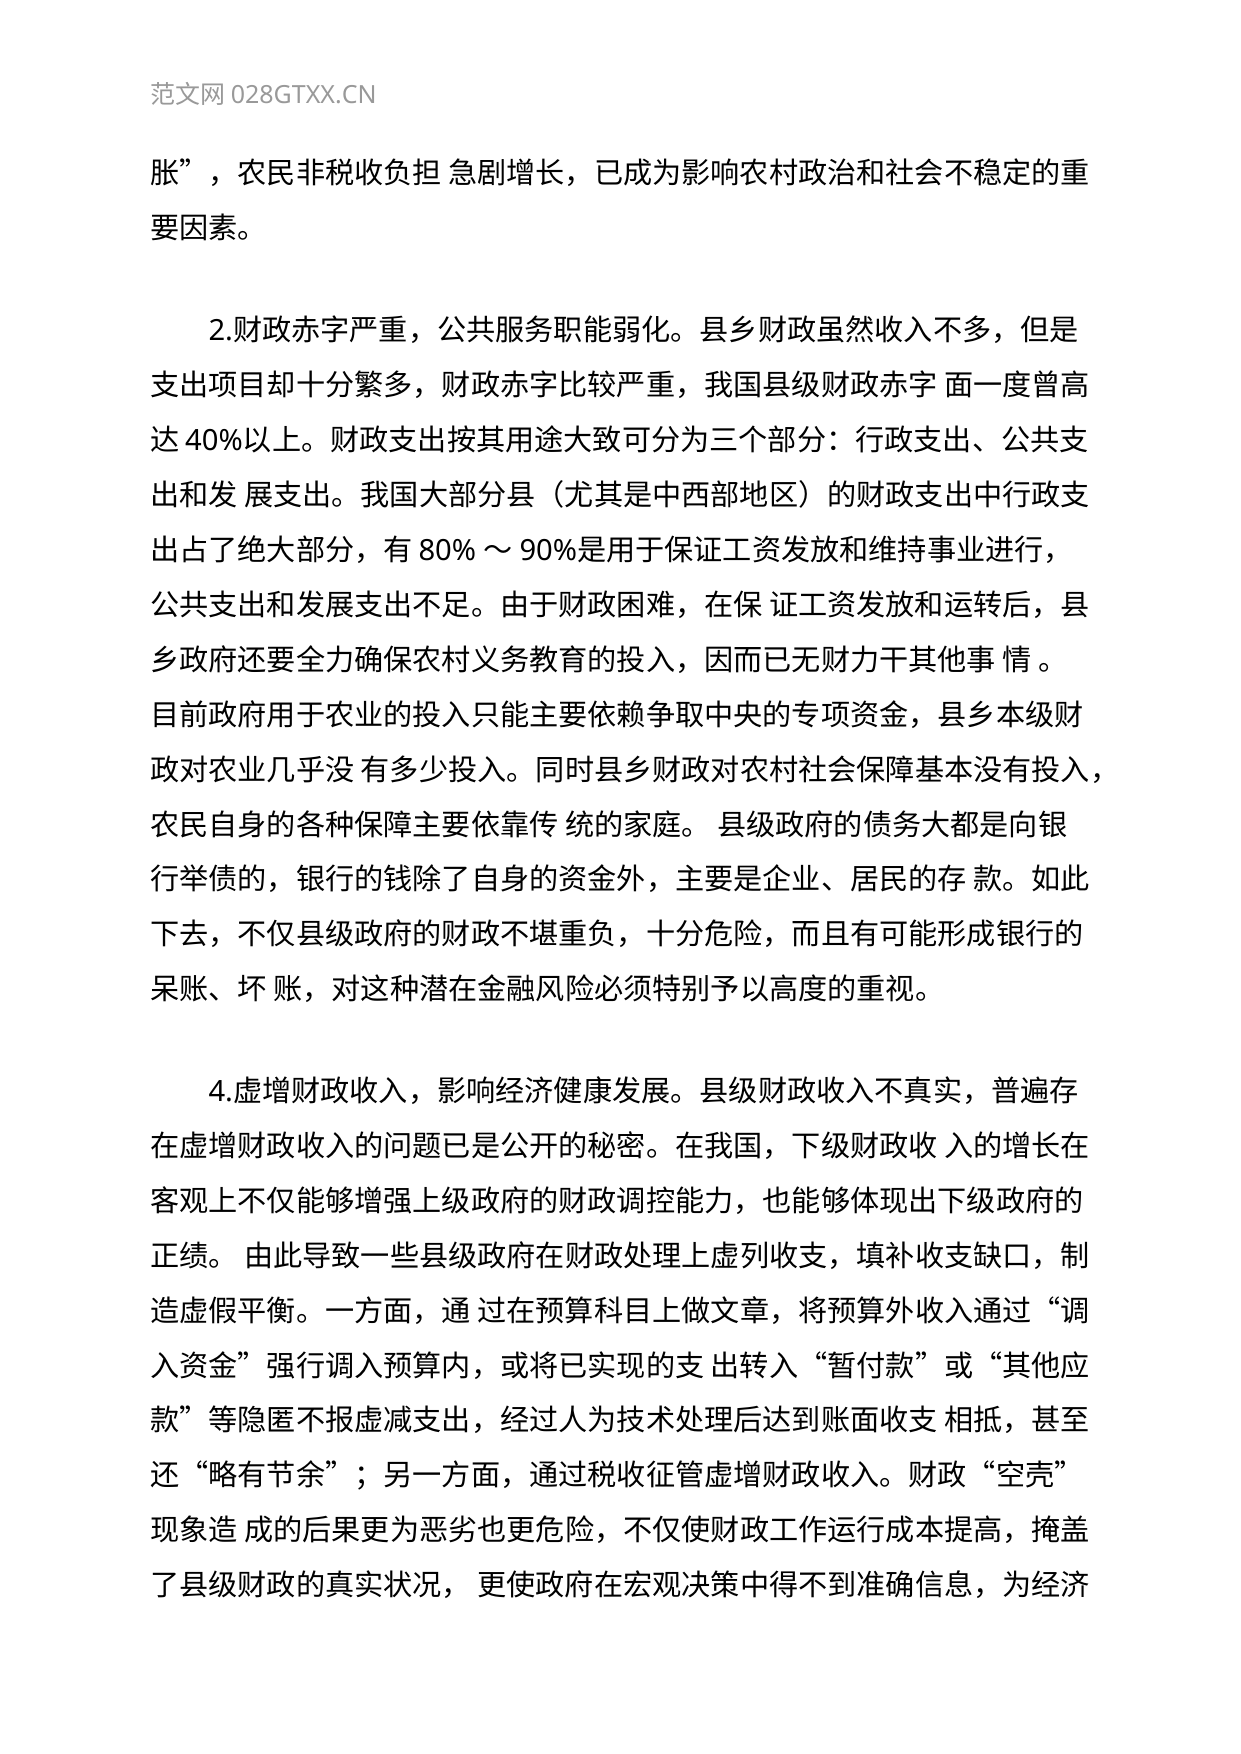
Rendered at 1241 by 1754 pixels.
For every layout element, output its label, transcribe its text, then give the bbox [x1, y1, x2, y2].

text 2.财政赤字严重，公共服务职能弱化。县乡财政虽然收入不多，但是支出项目却十分繁多，财政赤字比较严重，我国县级财政赤字 面一度曾高达40%以上。财政支出按其用途大致可分为三个部分：行政支出、公共支出和发 展支出。我国大部分县（尤其是中西部地区）的财政支出中行政支出占了绝大部分，有80% ～ 90%是用于保证工资发放和维持事业进行，公共支出和发展支出不足。由于财政困难，在保 证工资发放和运转后，县乡政府还要全力确保农村义务教育的投入，因而已无财力干其他事 情 。目前政府用于农业的投入只能主要依赖争取中央的专项资金，县乡本级财政对农业几乎没 有多少投入。同时县乡财政对农村社会保障基本没有投入，农民自身的各种保障主要依靠传 统的家庭。 县级政府的债务大都是向银行举债的，银行的钱除了自身的资金外，主要是企业、居民的存 款。如此下去，不仅县级政府的财政不堪重负，十分危险，而且有可能形成银行的呆账、坏 账，对这种潜在金融风险必须特别予以高度的重视。 [150, 307, 1090, 1008]
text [150, 150, 1090, 247]
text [150, 1067, 1090, 1604]
